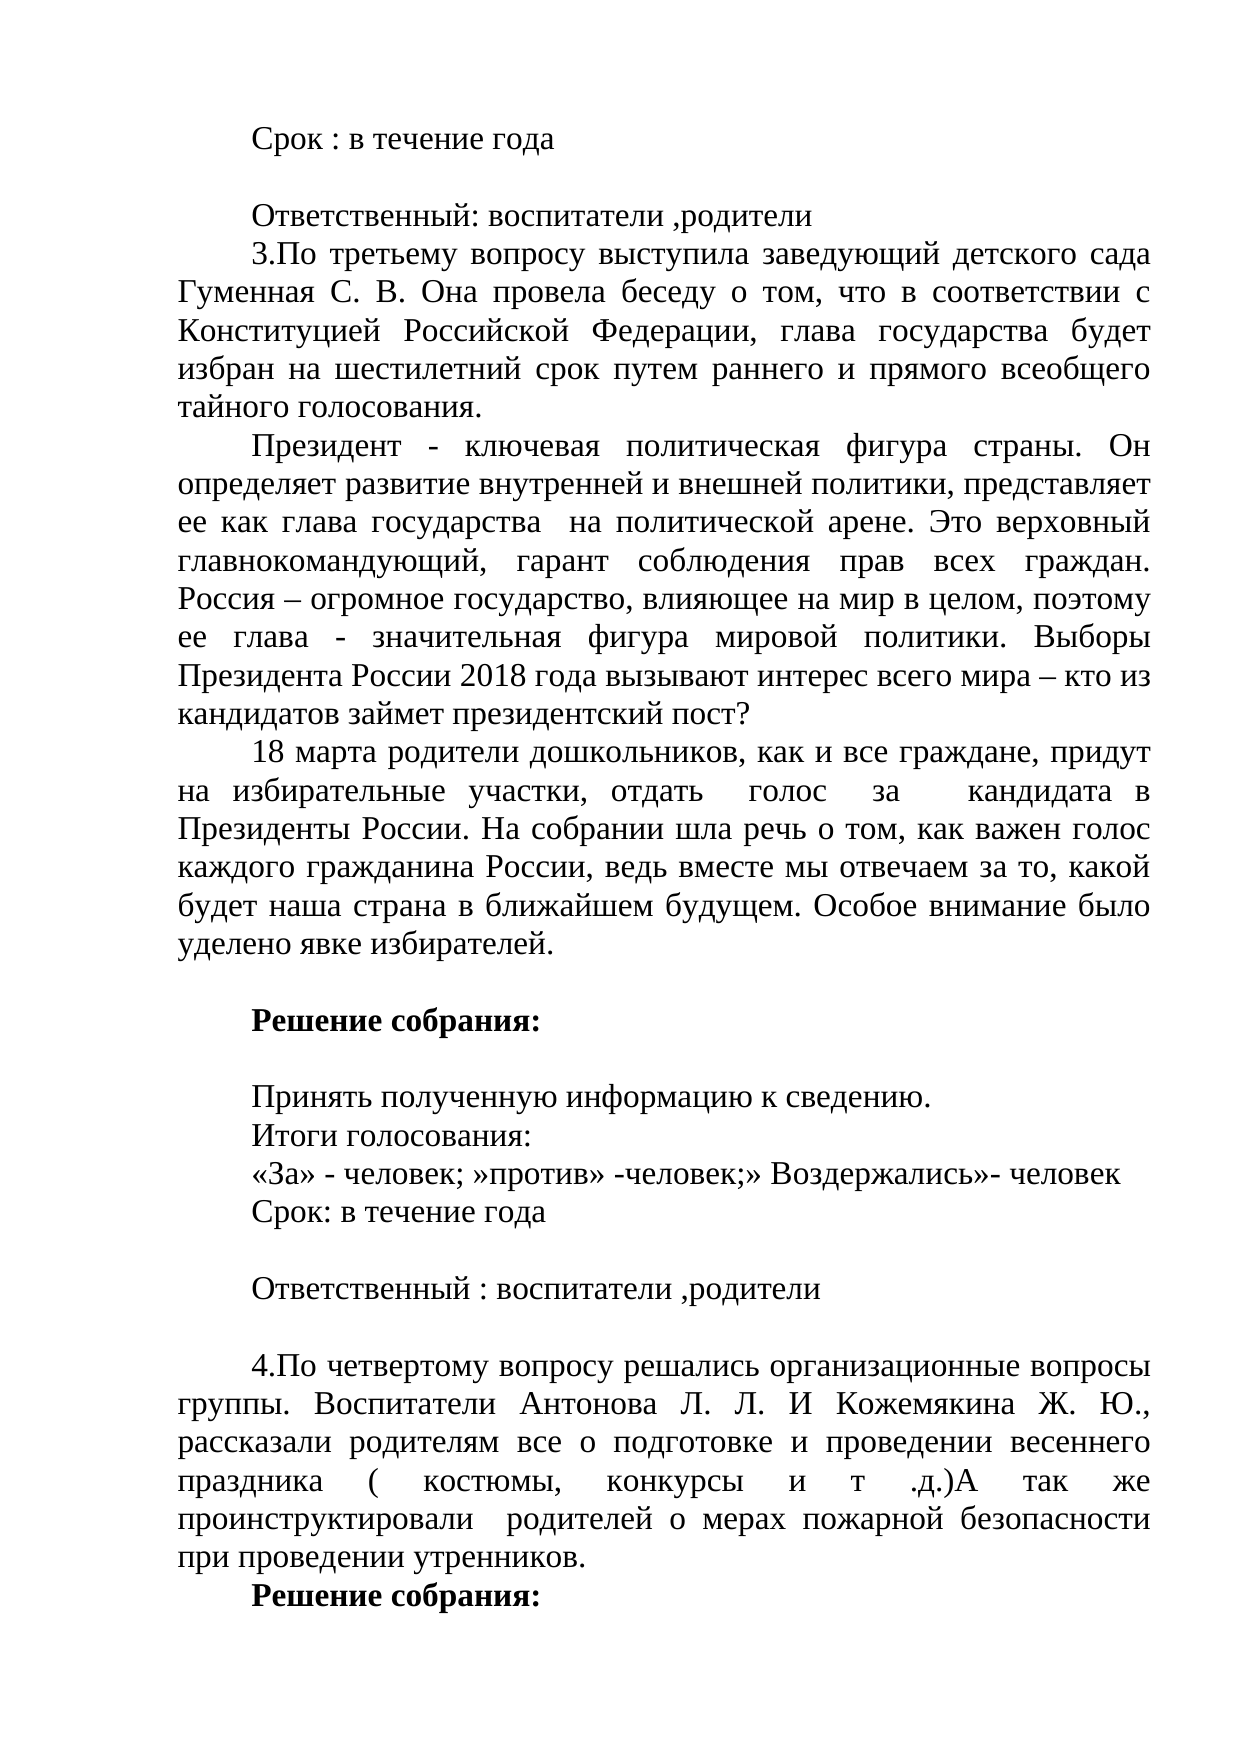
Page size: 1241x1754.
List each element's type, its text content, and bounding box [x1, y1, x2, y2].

text Принять полученную информацию к сведению. [177, 1076, 1152, 1115]
text 4.По четвертому вопросу решались организационные вопросы группы. Воспитатели Антонова Л. Л. И Кожемякина Ж. Ю., рассказали родителям все о подготовке и проведении весеннего праздника ( костюмы, конкурсы и т .д.)А так же проинструктировали родителей о мерах пожарной безопасности при проведении утренников. [177, 1345, 1152, 1575]
text 3.По третьему вопросу выступила заведующий детского сада Гуменная С. В. Она провела беседу о том, что в соответствии с Конституцией Российской Федерации, глава государства будет избран на шестилетний срок путем раннего и прямого всеобщего тайного голосования. [177, 233, 1152, 425]
text «За» - человек; »против» -человек;» Воздержались»- человек [177, 1153, 1152, 1191]
text Решение собрания: [177, 1575, 1152, 1613]
text Решение собрания: [177, 1000, 1152, 1038]
text Итоги голосования: [177, 1115, 1152, 1153]
text 18 марта родители дошкольников, как и все граждане, придут на избирательные участки, отдать голос за кандидата в Президенты России. На собрании шла речь о том, как важен голос каждого гражданина России, ведь вместе мы отвечаем за то, какой будет наша страна в ближайшем будущем. Особое внимание было уделено явке избирателей. [177, 731, 1152, 961]
text Срок: в течение года [177, 1191, 1152, 1230]
text Президент - ключевая политическая фигура страны. Он определяет развитие внутренней и внешней политики, представляет ее как глава государства на политической арене. Это верховный главнокомандующий, гарант соблюдения прав всех граждан. Россия – огромное государство, влияющее на мир в целом, поэтому ее глава - значительная фигура мировой политики. Выборы Президента России 2018 года вызывают интерес всего мира – кто из кандидатов займет президентский пост? [177, 425, 1152, 731]
text Ответственный: воспитатели ,родители [177, 195, 1152, 233]
text Срок : в течение года [177, 118, 1152, 156]
text Ответственный : воспитатели ,родители [177, 1268, 1152, 1306]
